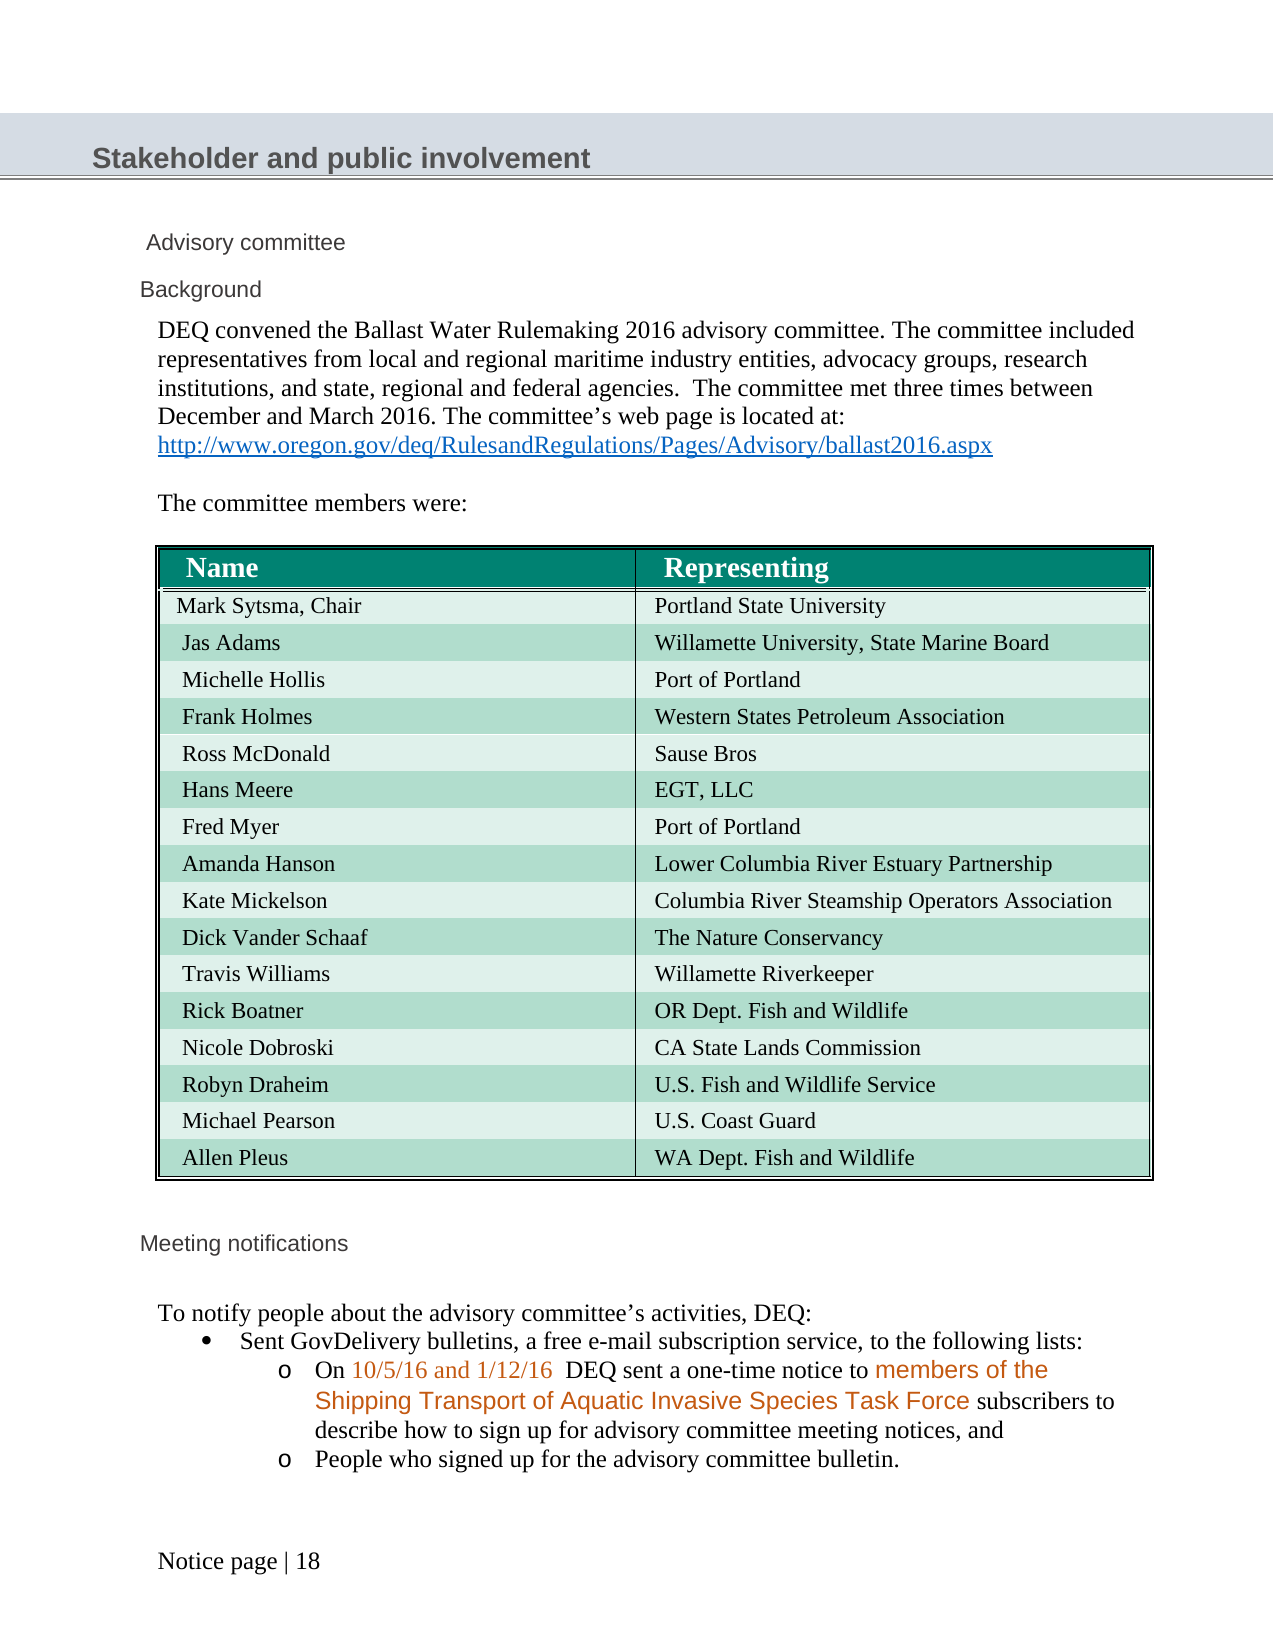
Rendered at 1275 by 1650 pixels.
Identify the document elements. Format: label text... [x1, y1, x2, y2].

table_cell Nicole Dobroski [160, 1029, 635, 1065]
subtitle Background [139, 276, 1170, 303]
table_header Stakeholder and public involvement [0, 113, 1273, 175]
table_cell Port of Portland [636, 661, 1149, 698]
text DEQ convened the Ballast Water Rulemaking 2016 advisory committee. The committee included representatives from local and regional maritime industry entities, advocacy groups, research institutions, and state, regional and federal agencies. The committee met three times between December and March 2016. The committee’s web page is located at: http://www.oregon.gov/deq/RulesandRegulations/Pages/Advisory/ballast2016.aspx [157, 315, 1170, 459]
list Sent GovDelivery bulletins, a free e-mail subscription service, to the following lists: [202, 1326, 1170, 1355]
table_cell Willamette Riverkeeper [636, 955, 1149, 992]
table_header Representing [636, 550, 1149, 587]
text To notify people about the advisory committee’s activities, DEQ: [157, 1298, 1170, 1326]
table_cell Port of Portland [636, 808, 1149, 845]
table_cell WA Dept. Fish and Wildlife [636, 1139, 1149, 1176]
table_cell Portland State University [636, 588, 1151, 624]
table_cell Western States Petroleum Association [636, 698, 1149, 734]
table_cell Columbia River Steamship Operators Association [636, 882, 1149, 918]
table_cell Rick Boatner [160, 992, 635, 1029]
table_cell Willamette University, State Marine Board [636, 624, 1149, 661]
table_cell Frank Holmes [160, 698, 635, 734]
table_cell Lower Columbia River Estuary Partnership [636, 845, 1149, 882]
table_cell Hans Meere [160, 771, 635, 808]
table_cell Dick Vander Schaaf [160, 918, 635, 955]
table_cell U.S. Fish and Wildlife Service [636, 1065, 1149, 1102]
table_cell Mark Sytsma, Chair [158, 588, 635, 624]
table_cell Amanda Hanson [160, 845, 635, 882]
table_cell Michelle Hollis [160, 661, 635, 698]
table_cell Michael Pearson [160, 1102, 635, 1139]
table_cell Allen Pleus [160, 1139, 635, 1176]
table_cell Jas Adams [160, 624, 635, 661]
subtitle Advisory committee [139, 229, 1170, 255]
table_cell Kate Mickelson [160, 882, 635, 918]
table_cell Fred Myer [160, 808, 635, 845]
table_header Name [160, 550, 635, 587]
subtitle Meeting notifications [139, 1230, 1170, 1256]
table_cell The Nature Conservancy [636, 918, 1149, 955]
table_cell Ross McDonald [160, 735, 635, 771]
table_cell CA State Lands Commission [636, 1029, 1149, 1065]
table_cell Robyn Draheim [160, 1065, 635, 1102]
text The committee members were: [157, 488, 1170, 516]
table_cell U.S. Coast Guard [636, 1102, 1149, 1139]
table_cell Travis Williams [160, 955, 635, 992]
table_cell Sause Bros [636, 735, 1149, 771]
list People who signed up for the advisory committee bulletin. [277, 1444, 1132, 1474]
table_cell OR Dept. Fish and Wildlife [636, 992, 1149, 1029]
list On 10/5/16 and 1/12/16 DEQ sent a one-time notice to members of the Shipping Transport of Aquatic Invasive Species Task Force subscribers to describe how to sign up for advisory committee meeting notices, and [277, 1355, 1132, 1444]
table_cell EGT, LLC [636, 771, 1149, 808]
